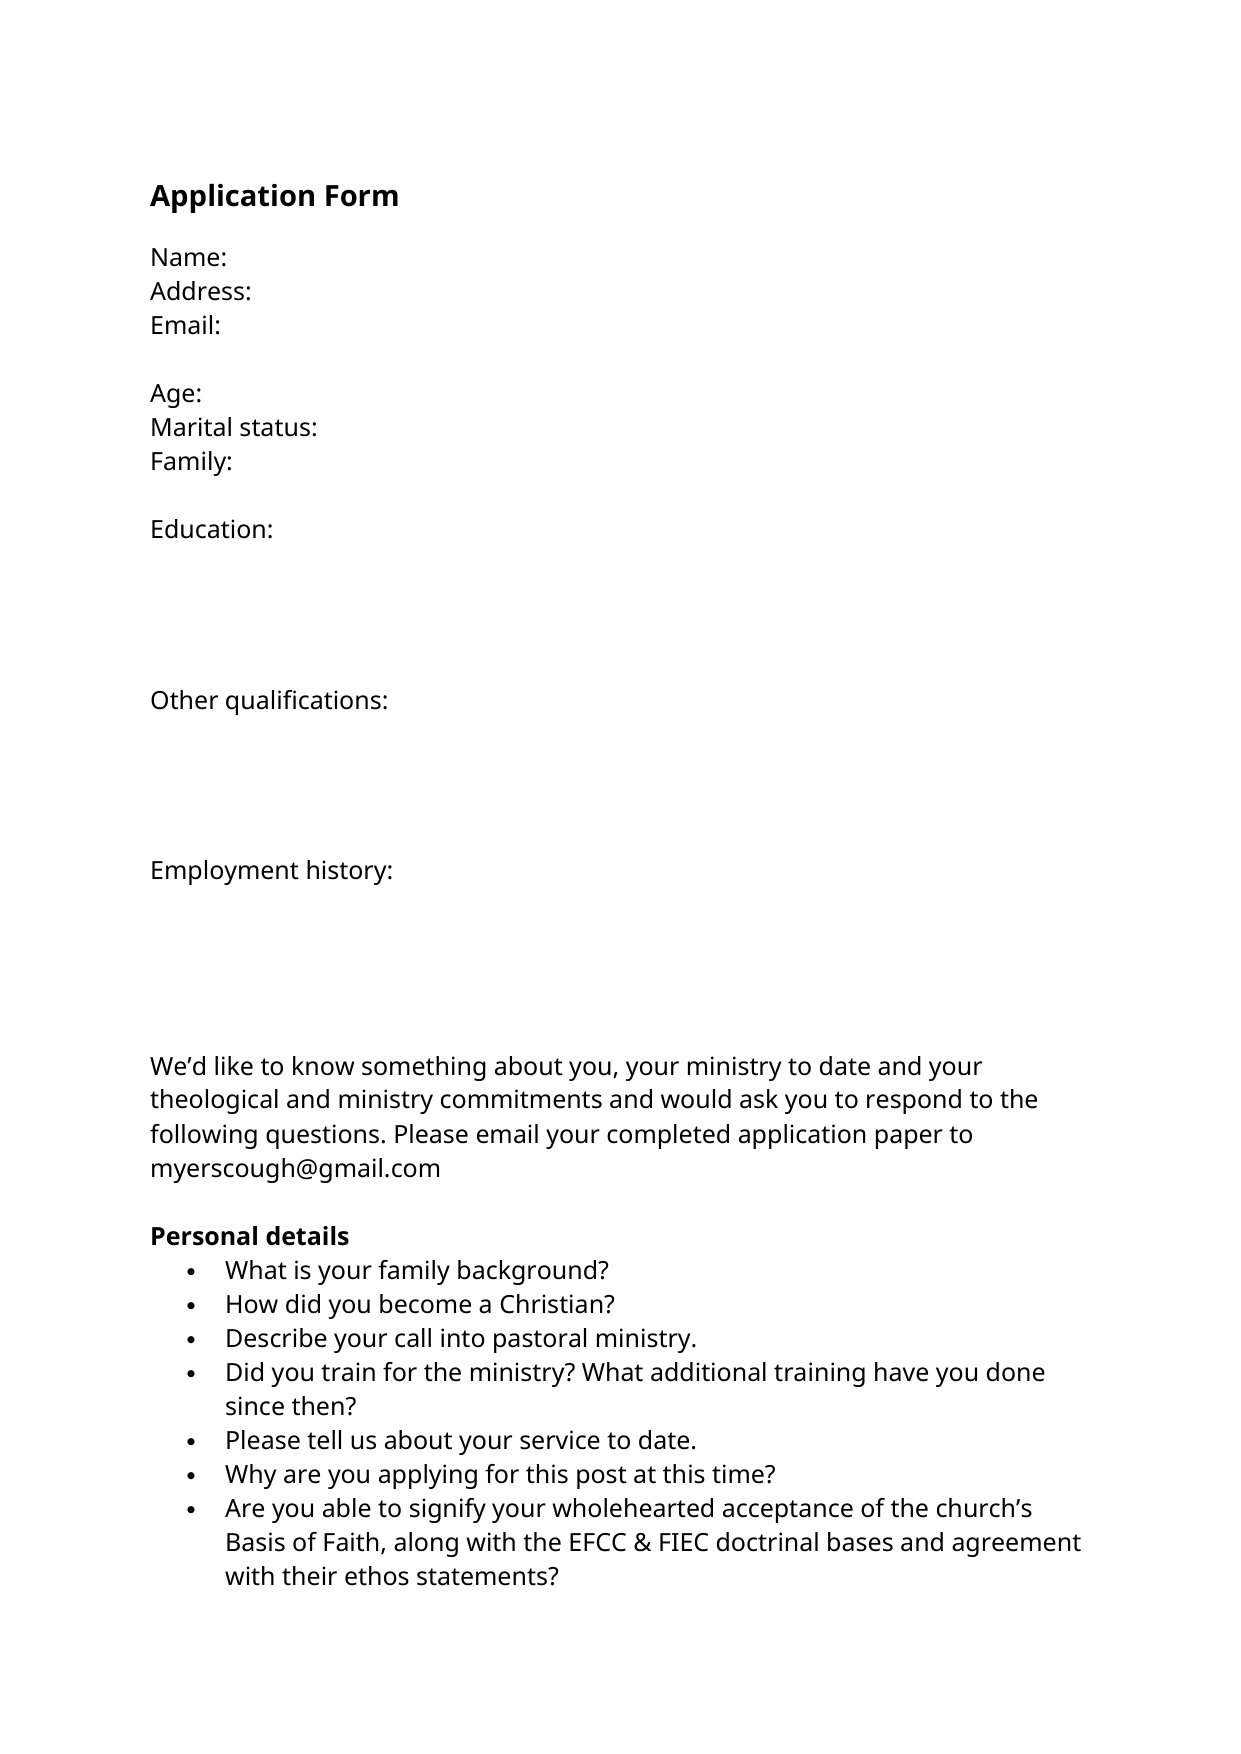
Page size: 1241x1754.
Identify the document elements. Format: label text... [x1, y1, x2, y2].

list Did you train for the ministry? What additional training have you done since then? [187, 1355, 1090, 1423]
text Family: [150, 444, 1090, 478]
text Age: [150, 376, 1090, 410]
text Name: [150, 240, 1090, 274]
list Describe your call into pastoral ministry. [187, 1321, 1090, 1355]
text We’d like to know something about you, your ministry to date and your theological and ministry commitments and would ask you to respond to the following questions. Please email your completed application paper to myerscough@gmail.com [150, 1048, 1090, 1184]
list Are you able to signify your wholehearted acceptance of the church’s Basis of Faith, along with the EFCC & FIEC doctrinal bases and agreement with their ethos statements? [187, 1491, 1090, 1593]
text Application Form [150, 175, 1090, 215]
list Please tell us about your service to date. [187, 1423, 1090, 1457]
list How did you become a Christian? [187, 1287, 1090, 1321]
text Education: [150, 512, 1090, 546]
text Employment history: [150, 853, 1090, 887]
text Marital status: [150, 410, 1090, 444]
list What is your family background? [187, 1252, 1090, 1287]
list Why are you applying for this post at this time? [187, 1457, 1090, 1491]
text Other qualifications: [150, 682, 1090, 717]
text Personal details [150, 1218, 1090, 1252]
text Email: [150, 308, 1090, 342]
text Address: [150, 274, 1090, 308]
